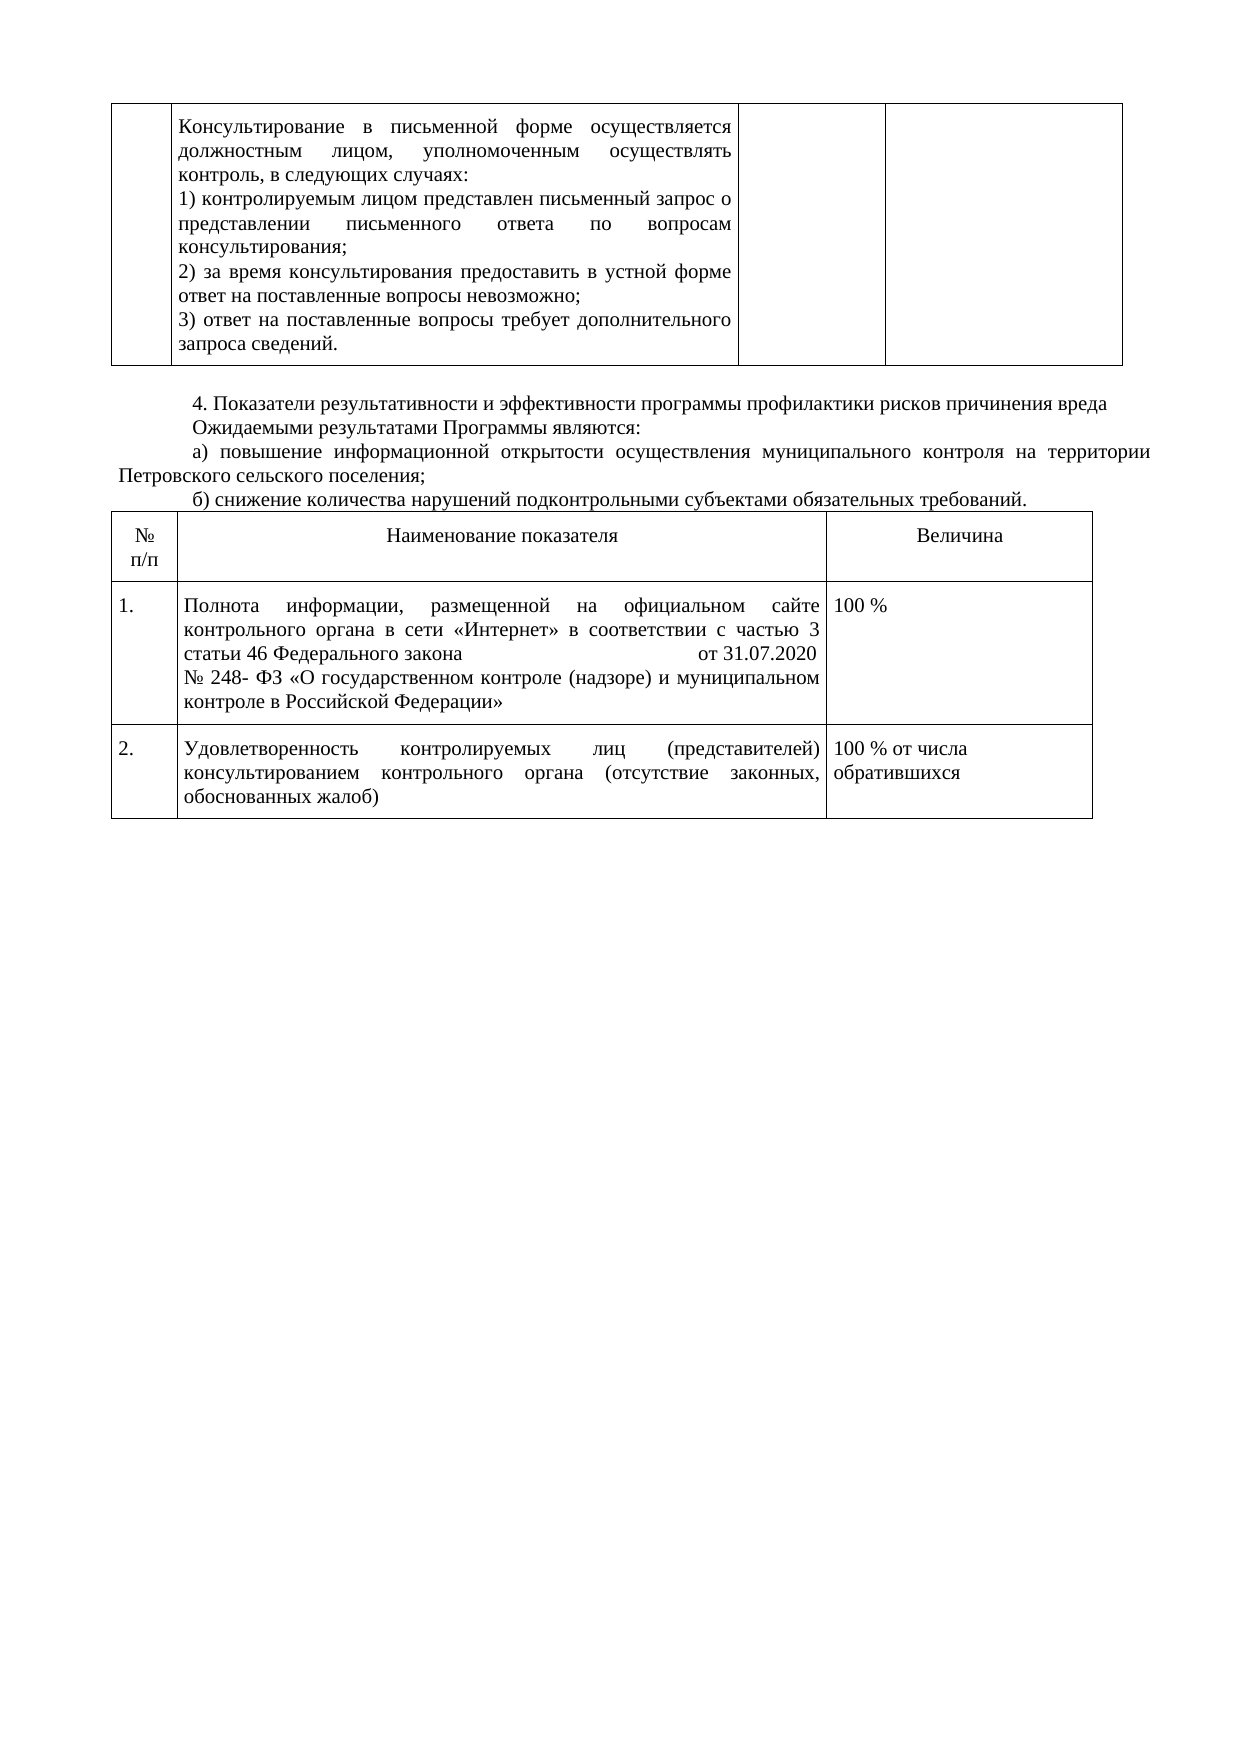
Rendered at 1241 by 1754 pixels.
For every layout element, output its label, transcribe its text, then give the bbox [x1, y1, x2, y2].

title 4. Показатели результативности и эффективности программы профилактики рисков причинения вреда [118, 391, 1152, 414]
text Ожидаемыми результатами Программы являются: [118, 414, 1152, 439]
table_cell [172, 104, 738, 365]
text б) снижение количества нарушений подконтрольными субъектами обязательных требований. [118, 487, 1152, 511]
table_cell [739, 104, 885, 365]
table_cell Полнота информации, размещенной на официальном сайте контрольного органа в сети «Интернет» в соответствии с частью 3 статьи 46 Федерального закона от 31.07.2020 № 248- ФЗ «О государственном контроле (надзоре) и муниципальном контроле в Российской Федерации» [178, 582, 826, 724]
table_cell 2. [112, 725, 177, 818]
table_cell Удовлетворенность контролируемых лиц (представителей) консультированием контрольного органа (отсутствие законных, обоснованных жалоб) [178, 725, 826, 818]
table_header Наименование показателя [178, 512, 826, 581]
table_cell 100 % от числа обратившихся [827, 725, 1092, 818]
table_header Величина [827, 512, 1092, 581]
table_cell 3 [112, 104, 171, 365]
table_header № п/п [112, 512, 177, 581]
table_cell 100 % [827, 582, 1092, 724]
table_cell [886, 104, 1122, 365]
table_cell 1. [112, 582, 177, 724]
text а) повышение информационной открытости осуществления муниципального контроля на территории Петровского сельского поселения; [118, 439, 1152, 487]
